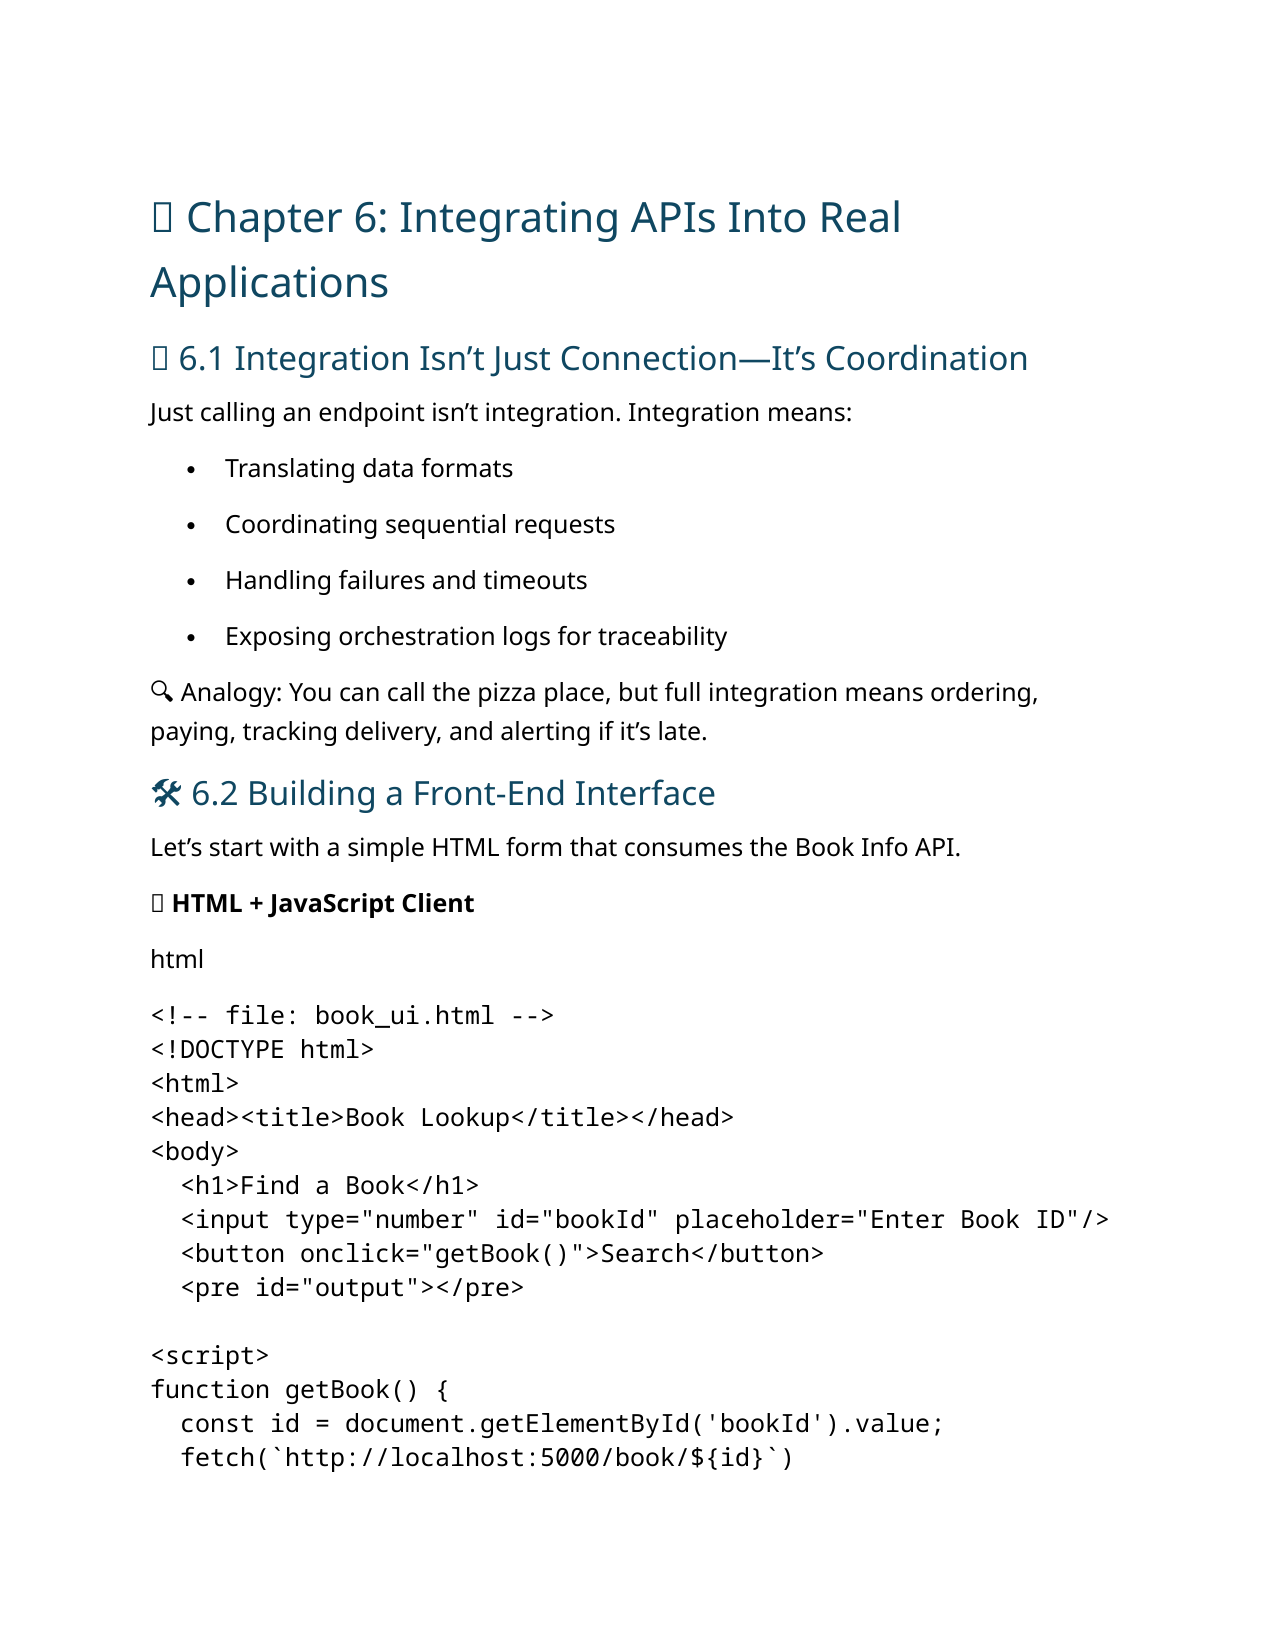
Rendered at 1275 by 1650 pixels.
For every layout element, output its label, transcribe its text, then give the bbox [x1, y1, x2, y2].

text html [150, 941, 1125, 976]
text Let’s start with a simple HTML form that consumes the Book Info API. [150, 830, 1125, 864]
text <h1>Find a Book</h1> [150, 1168, 1125, 1202]
text fetch(`http://localhost:5000/book/${id}`) [150, 1440, 1125, 1474]
list Translating data formats [187, 451, 1125, 485]
list Handling failures and timeouts [187, 563, 1125, 597]
text <!-- file: book_ui.html --> [150, 997, 1125, 1031]
list Coordinating sequential requests [187, 507, 1125, 541]
text 📄 HTML + JavaScript Client [150, 886, 1125, 920]
text <!DOCTYPE html> [150, 1031, 1125, 1065]
text const id = document.getElementById('bookId').value; [150, 1406, 1125, 1440]
text <button onclick="getBook()">Search</button> [150, 1236, 1125, 1270]
subtitle 🧩 Chapter 6: Integrating APIs Into Real Applications [150, 187, 1125, 309]
text 🔍 Analogy: You can call the pizza place, but full integration means ordering, paying, tracking delivery, and alerting if it’s late. [150, 674, 1125, 747]
text <pre id="output"></pre> [150, 1270, 1125, 1304]
text <script> [150, 1338, 1125, 1372]
subtitle 🛠️ 6.2 Building a Front-End Interface [150, 769, 1125, 815]
text <body> [150, 1133, 1125, 1168]
text <head><title>Book Lookup</title></head> [150, 1099, 1125, 1133]
text <html> [150, 1065, 1125, 1099]
text Just calling an endpoint isn’t integration. Integration means: [150, 395, 1125, 429]
list Exposing orchestration logs for traceability [187, 618, 1125, 652]
text function getBook() { [150, 1372, 1125, 1406]
subtitle 📘 6.1 Integration Isn’t Just Connection—It’s Coordination [150, 334, 1125, 380]
text <input type="number" id="bookId" placeholder="Enter Book ID"/> [150, 1202, 1125, 1236]
